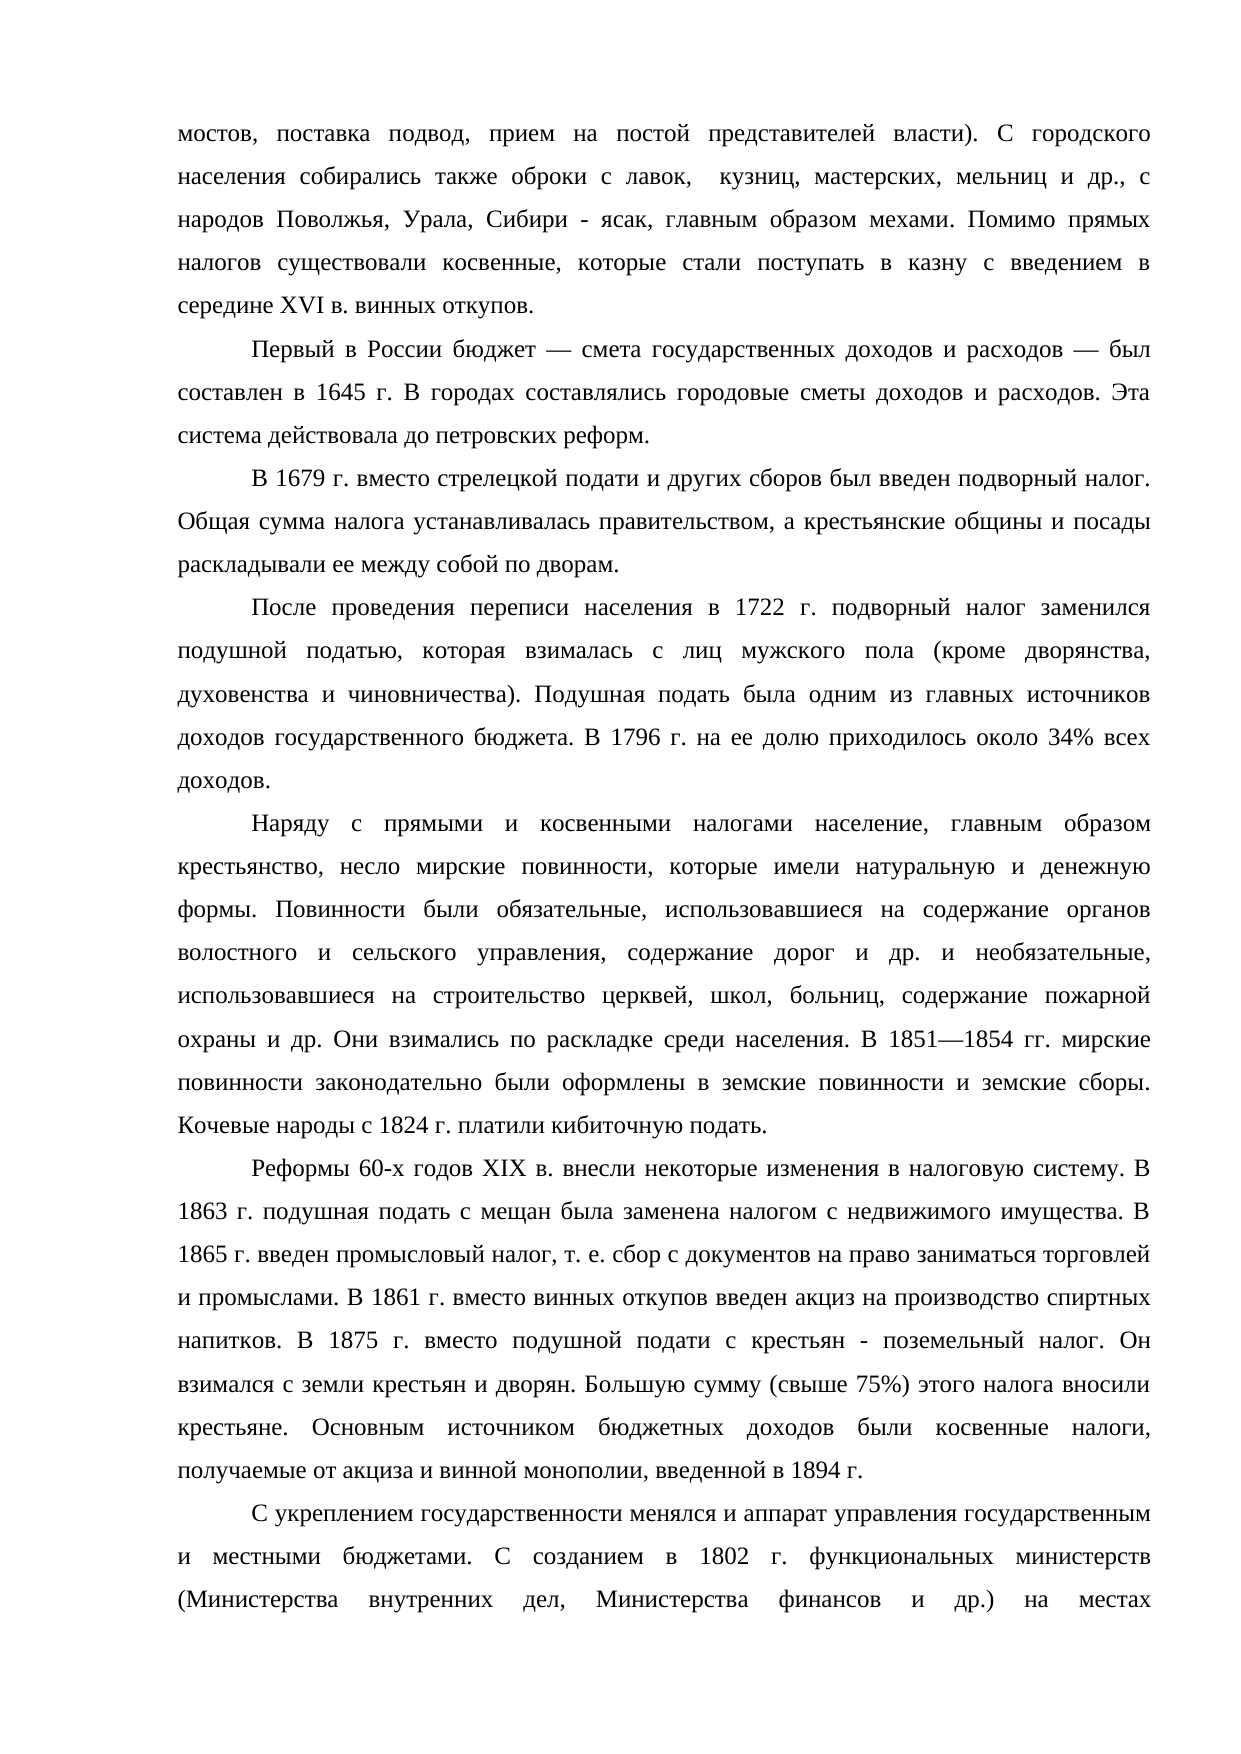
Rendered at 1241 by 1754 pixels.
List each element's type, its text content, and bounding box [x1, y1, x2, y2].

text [177, 1498, 1152, 1613]
text После проведения переписи населения в 1722 г. подворный налог заменился подушной податью, которая взималась с лиц мужского пола (кроме дворянства, духовенства и чиновничества). Подушная подать была одним из главных источников доходов государственного бюджета. В 1796 г. на ее долю приходилось около 34% всех доходов. [177, 592, 1152, 794]
text Первый в России бюджет — смета государственных доходов и расходов — был составлен в 1645 г. В городах составлялись городовые сметы доходов и расходов. Эта система действовала до петровских реформ. [177, 334, 1152, 449]
text Реформы 60-х годов XIX в. внесли некоторые изменения в налоговую систему. В 1863 г. подушная подать с мещан была заменена налогом с недвижимого имущества. В 1865 г. введен промысловый налог, т. е. сбор с документов на право заниматься торговлей и промыслами. В 1861 г. вместо винных откупов введен акциз на производство спиртных напитков. В 1875 г. вместо подушной подати с крестьян - поземельный налог. Он взимался с земли крестьян и дворян. Большую сумму (свыше 75%) этого налога вносили крестьяне. Основным источником бюджетных доходов были косвенные налоги, получаемые от акциза и винной монополии, введенной в 1894 г. [177, 1153, 1152, 1484]
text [177, 118, 1152, 319]
text В 1679 г. вместо стрелецкой подати и других сборов был введен подворный налог. Общая сумма налога устанавливалась правительством, а крестьянские общины и посады раскладывали ее между собой по дворам. [177, 463, 1152, 578]
text Наряду с прямыми и косвенными налогами население, главным образом крестьянство, несло мирские повинности, которые имели натуральную и денежную формы. Повинности были обязательные, использовавшиеся на содержание органов волостного и сельского управления, содержание дорог и др. и необязательные, использовавшиеся на строительство церквей, школ, больниц, содержание пожарной охраны и др. Они взимались по раскладке среди населения. В 1851—1854 гг. мирские повинности законодательно были оформлены в земские повинности и земские сборы. Кочевые народы с 1824 г. платили кибиточную подать. [177, 808, 1152, 1139]
